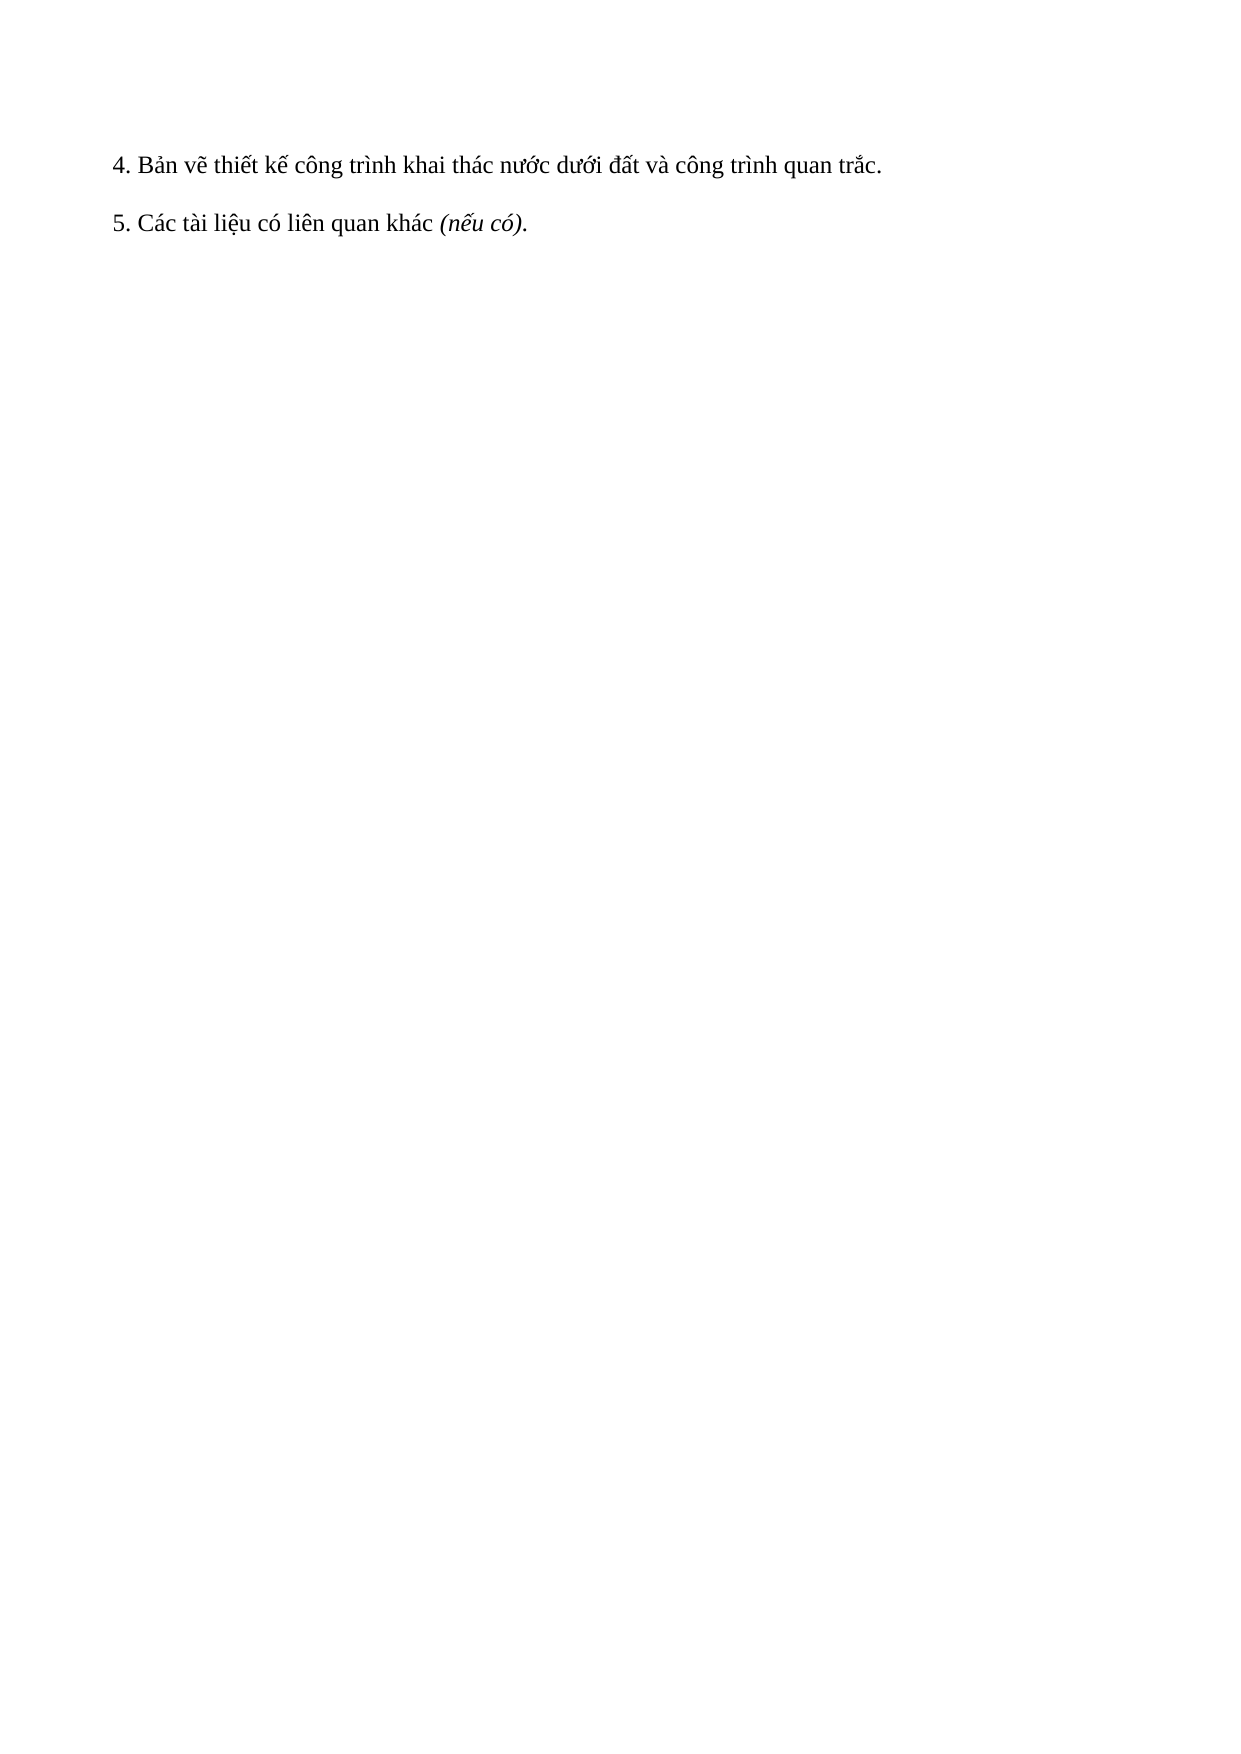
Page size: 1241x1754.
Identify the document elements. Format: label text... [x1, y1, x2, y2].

text 5. Các tài liệu có liên quan khác (nếu có). [112, 208, 1128, 237]
text 4. Bản vẽ thiết kế công trình khai thác nước dưới đất và công trình quan trắc. [112, 150, 1128, 179]
